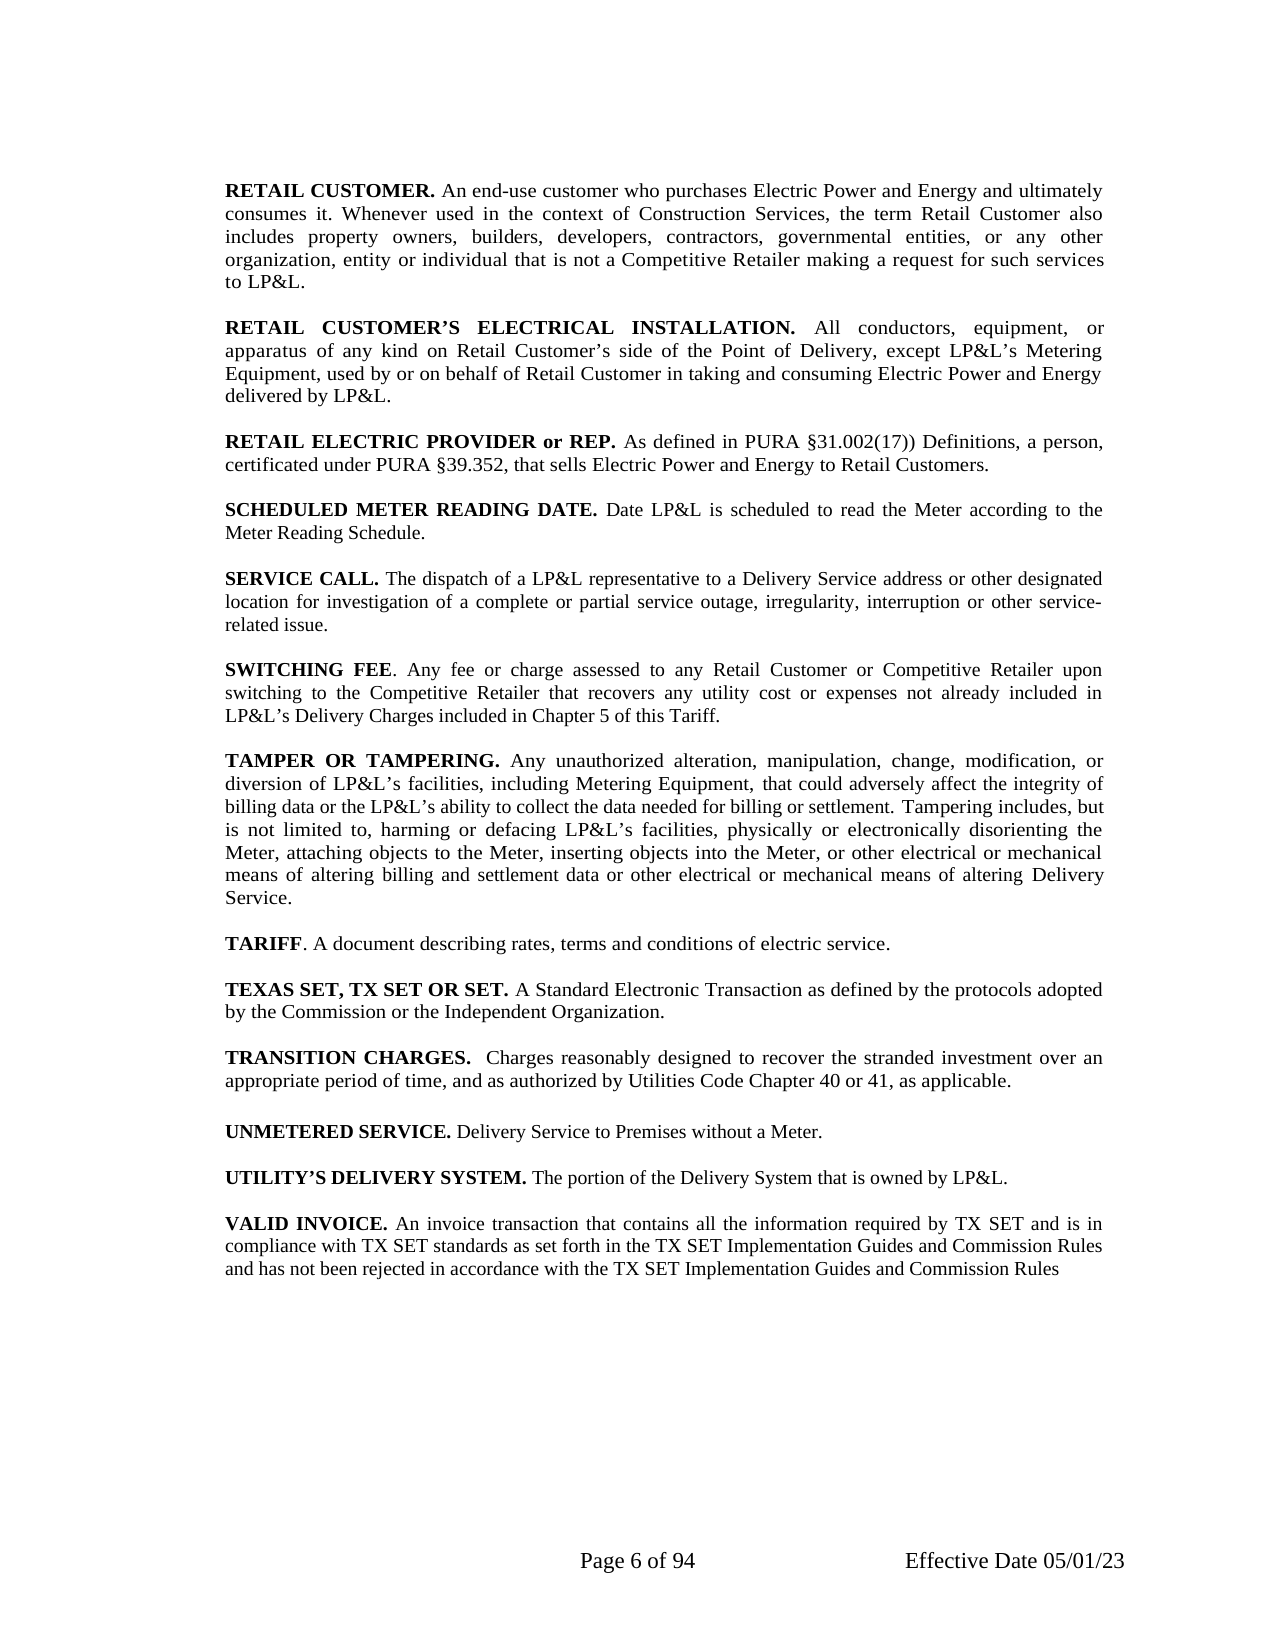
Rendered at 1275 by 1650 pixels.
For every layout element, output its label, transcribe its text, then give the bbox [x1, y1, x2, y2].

text SWITCHING FEE. Any fee or charge assessed to any Retail Customer or Competitive Retailer upon switching to the Competitive Retailer that recovers any utility cost or expenses not already included in LP&L’s Delivery Charges included in Chapter 5 of this Tariff. [225, 658, 1104, 727]
text UTILITY’S DELIVERY SYSTEM. The portion of the Delivery System that is owned by LP&L. [225, 1166, 1104, 1189]
text RETAIL ELECTRIC PROVIDER or REP. As defined in PURA §31.002(17)) Definitions, a person, certificated under PURA §39.352, that sells Electric Power and Energy to Retail Customers. [225, 430, 1104, 476]
text TRANSITION CHARGES. Charges reasonably designed to recover the stranded investment over an appropriate period of time, and as authorized by Utilities Code Chapter 40 or 41, as applicable. [225, 1046, 1104, 1092]
text VALID INVOICE. An invoice transaction that contains all the information required by TX SET and is in compliance with TX SET standards as set forth in the TX SET Implementation Guides and Commission Rules and has not been rejected in accordance with the TX SET Implementation Guides and Commission Rules [225, 1212, 1104, 1280]
text SERVICE CALL. The dispatch of a LP&L representative to a Delivery Service address or other designated location for investigation of a complete or partial service outage, irregularity, interruption or other service-related issue. [225, 567, 1104, 635]
text RETAIL CUSTOMER’S ELECTRICAL INSTALLATION. All conductors, equipment, or apparatus of any kind on Retail Customer’s side of the Point of Delivery, except LP&L’s Metering Equipment, used by or on behalf of Retail Customer in taking and consuming Electric Power and Energy delivered by LP&L. [225, 316, 1104, 407]
text RETAIL CUSTOMER. An end-use customer who purchases Electric Power and Energy and ultimately consumes it. Whenever used in the context of Construction Services, the term Retail Customer also includes property owners, builders, developers, contractors, governmental entities, or any other organization, entity or individual that is not a Competitive Retailer making a request for such services to LP&L. [225, 179, 1104, 293]
text UNMETERED SERVICE. Delivery Service to Premises without a Meter. [225, 1120, 1104, 1143]
text SCHEDULED METER READING DATE. Date LP&L is scheduled to read the Meter according to the Meter Reading Schedule. [225, 498, 1104, 544]
text TARIFF. A document describing rates, terms and conditions of electric service. [225, 932, 1104, 955]
text TEXAS SET, TX SET OR SET. A Standard Electronic Transaction as defined by the protocols adopted by the Commission or the Independent Organization. [225, 977, 1104, 1023]
text TAMPER OR TAMPERING. Any unauthorized alteration, manipulation, change, modification, or diversion of LP&L’s facilities, including Metering Equipment, that could adversely affect the integrity of billing data or the LP&L’s ability to collect the data needed for billing or settlement. Tampering includes, but is not limited to, harming or defacing LP&L’s facilities, physically or electronically disorienting the Meter, attaching objects to the Meter, inserting objects into the Meter, or other electrical or mechanical means of altering billing and settlement data or other electrical or mechanical means of altering Delivery Service. [225, 749, 1104, 909]
